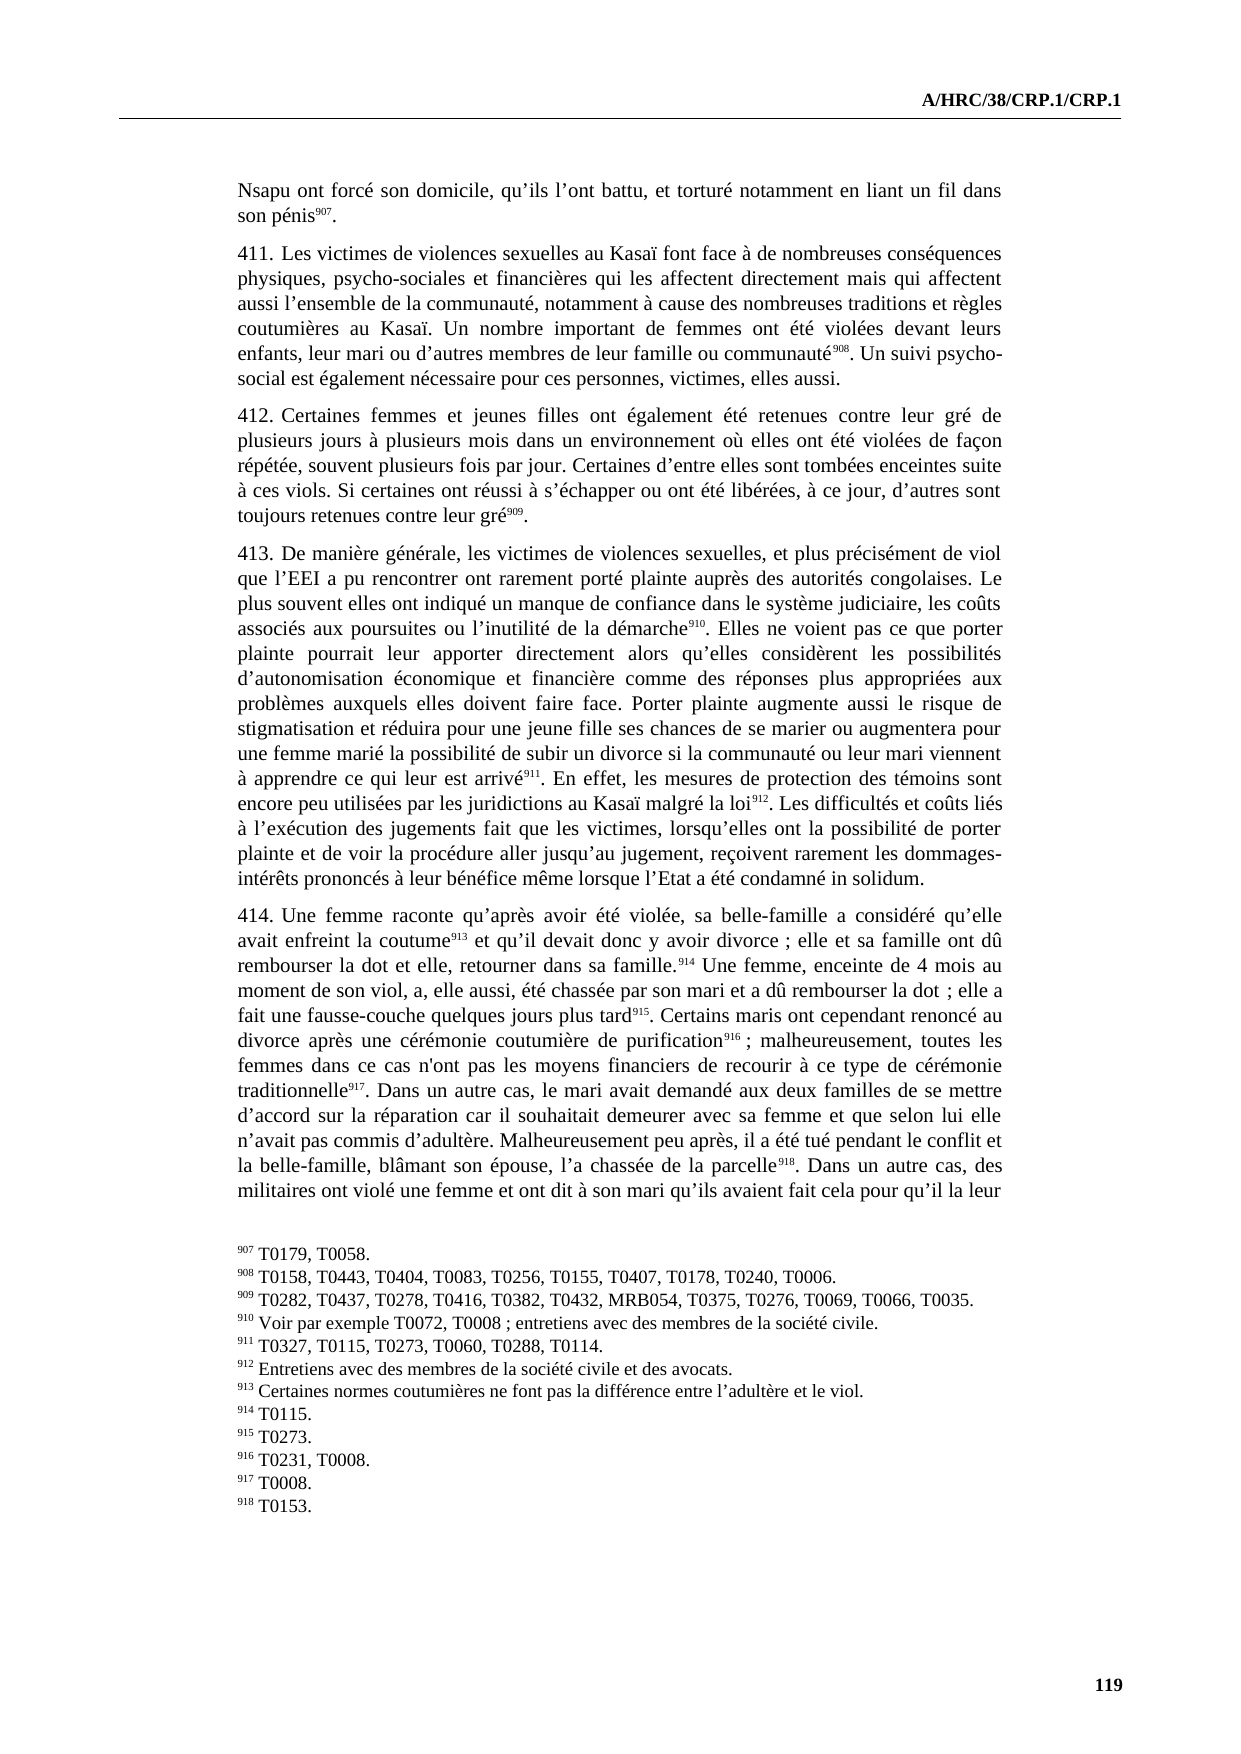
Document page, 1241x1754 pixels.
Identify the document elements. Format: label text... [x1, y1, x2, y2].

text De manière générale, les victimes de violences sexuelles, et plus précisément de viol que l’EEI a pu rencontrer ont rarement porté plainte auprès des autorités congolaises. Le plus souvent elles ont indiqué un manque de confiance dans le système judiciaire, les coûts associés aux poursuites ou l’inutilité de la démarche. Elles ne voient pas ce que porter plainte pourrait leur apporter directement alors qu’elles considèrent les possibilités d’autonomisation économique et financière comme des réponses plus appropriées aux problèmes auxquels elles doivent faire face. Porter plainte augmente aussi le risque de stigmatisation et réduira pour une jeune fille ses chances de se marier ou augmentera pour une femme marié la possibilité de subir un divorce si la communauté ou leur mari viennent à apprendre ce qui leur est arrivé. En effet, les mesures de protection des témoins sont encore peu utilisées par les juridictions au Kasaï malgré la loi. Les difficultés et coûts liés à l’exécution des jugements fait que les victimes, lorsqu’elles ont la possibilité de porter plainte et de voir la procédure aller jusqu’au jugement, reçoivent rarement les dommages-intérêts prononcés à leur bénéfice même lorsque l’Etat a été condamné in solidum. [237, 540, 1003, 890]
text Une femme raconte qu’après avoir été violée, sa belle-famille a considéré qu’elle avait enfreint la coutume et qu’il devait donc y avoir divorce ; elle et sa famille ont dû rembourser la dot et elle, retourner dans sa famille. Une femme, enceinte de 4 mois au moment de son viol, a, elle aussi, été chassée par son mari et a dû rembourser la dot ; elle a fait une fausse-couche quelques jours plus tard. Certains maris ont cependant renoncé au divorce après une cérémonie coutumière de purification ; malheureusement, toutes les femmes dans ce cas n'ont pas les moyens financiers de recourir à ce type de cérémonie traditionnelle. Dans un autre cas, le mari avait demandé aux deux familles de se mettre d’accord sur la réparation car il souhaitait demeurer avec sa femme et que selon lui elle n’avait pas commis d’adultère. Malheureusement peu après, il a été tué pendant le conflit et la belle-famille, blâmant son épouse, l’a chassée de la parcelle. Dans un autre cas, des militaires ont violé une femme et ont dit à son mari qu’ils avaient fait cela pour qu’il la leur donne ; elle est ensuite partie avec les militaires. Certaines femmes se retrouvent alors dans une précarité et une pauvreté accrues qui peuvent les exposer à devoir accorder des faveurs sexuelles pour survivre. [237, 902, 1003, 1202]
text Certaines femmes et jeunes filles ont également été retenues contre leur gré de plusieurs jours à plusieurs mois dans un environnement où elles ont été violées de façon répétée, souvent plusieurs fois par jour. Certaines d’entre elles sont tombées enceintes suite à ces viols. Si certaines ont réussi à s’échapper ou ont été libérées, à ce jour, d’autres sont toujours retenues contre leur gré. [237, 402, 1003, 527]
text Les victimes de violences sexuelles au Kasaï font face à de nombreuses conséquences physiques, psycho-sociales et financières qui les affectent directement mais qui affectent aussi l’ensemble de la communauté, notamment à cause des nombreuses traditions et règles coutumières au Kasaï. Un nombre important de femmes ont été violées devant leurs enfants, leur mari ou d’autres membres de leur famille ou communauté. Un suivi psycho-social est également nécessaire pour ces personnes, victimes, elles aussi. [237, 240, 1003, 390]
